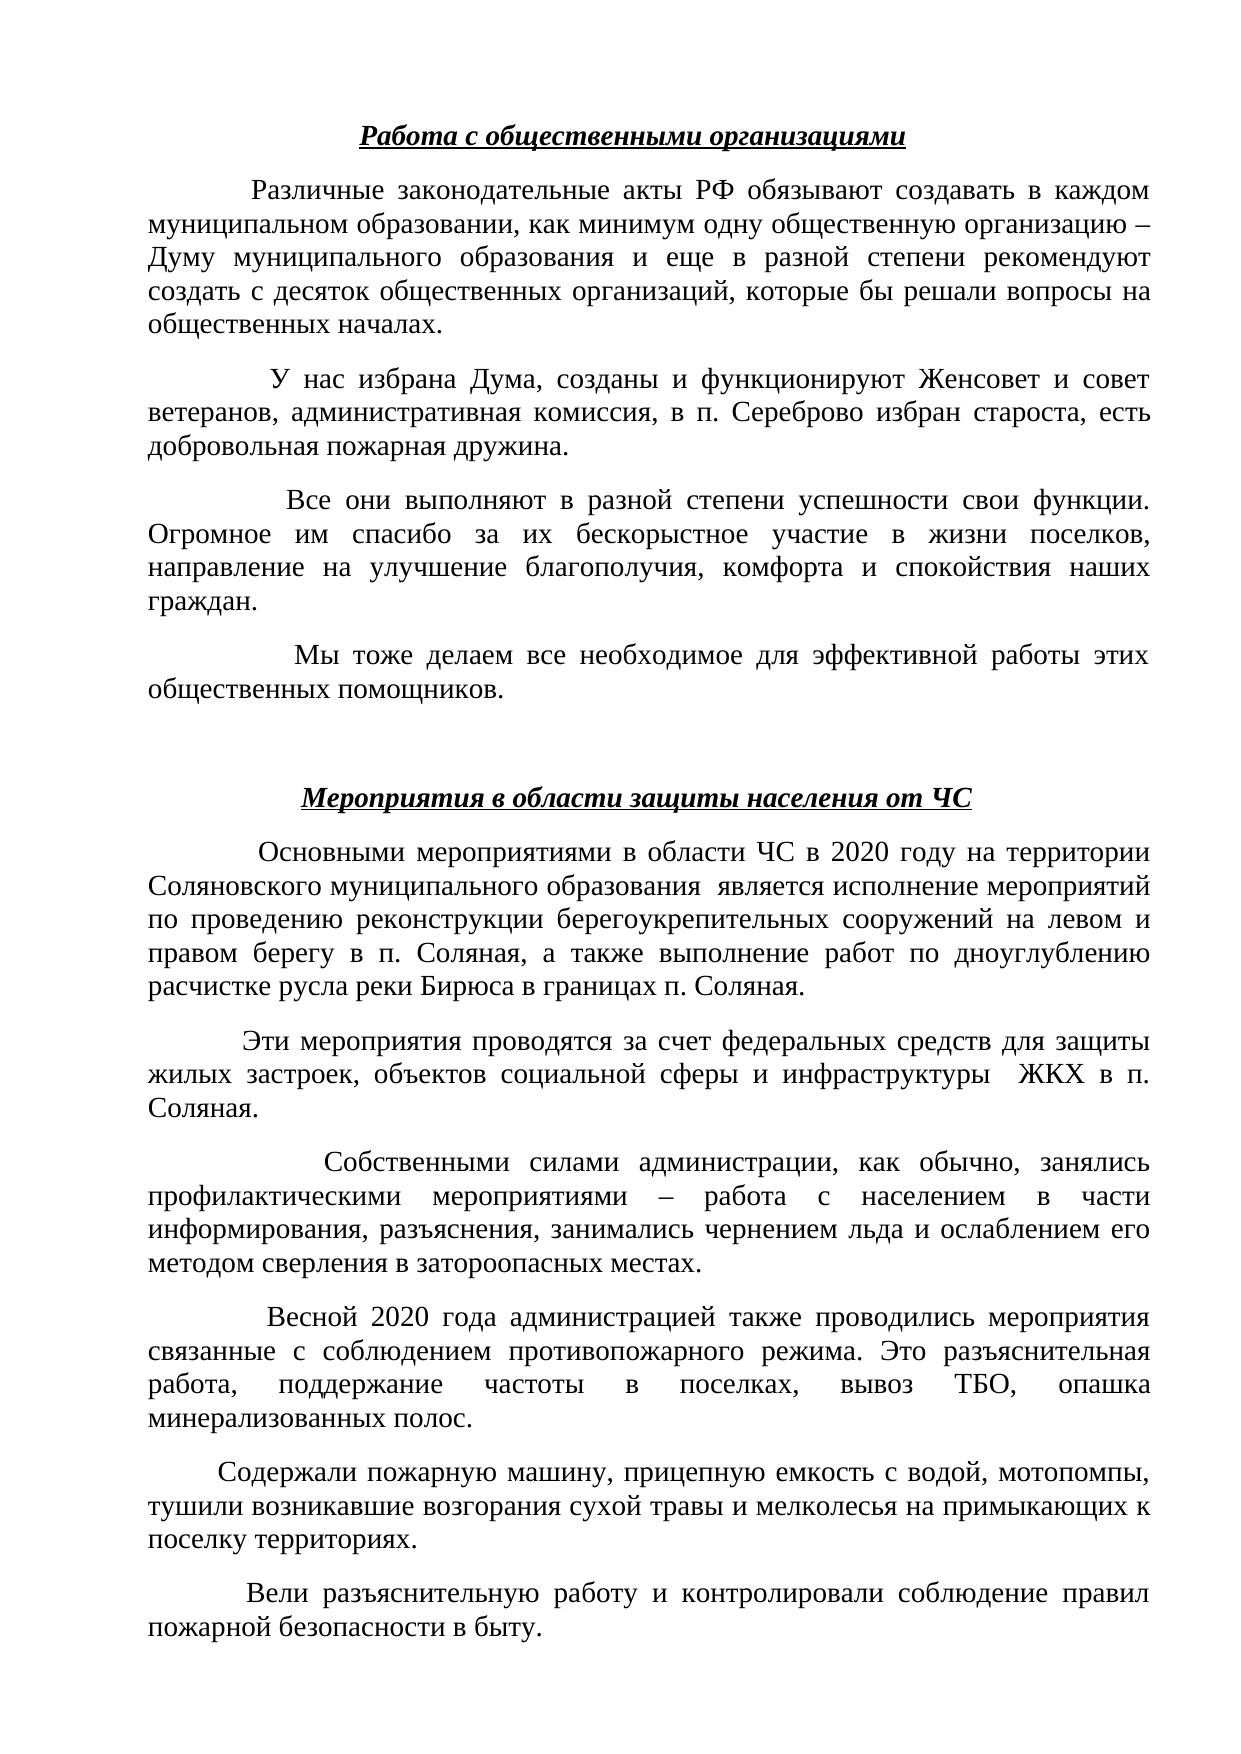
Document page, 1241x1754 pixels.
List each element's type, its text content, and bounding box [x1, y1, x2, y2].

text Мероприятия в области защиты населения от ЧС [148, 780, 1152, 813]
text У нас избрана Дума, созданы и функционируют Женсовет и совет ветеранов, административная комиссия, в п. Сереброво избран староста, есть добровольная пожарная дружина. [148, 361, 1152, 462]
text Весной 2020 года администрацией также проводились мероприятия связанные с соблюдением противопожарного режима. Это разъяснительная работа, поддержание частоты в поселках, вывоз ТБО, опашка минерализованных полос. [148, 1299, 1152, 1433]
text Все они выполняют в разной степени успешности свои функции. Огромное им спасибо за их бескорыстное участие в жизни поселков, направление на улучшение благополучия, комфорта и спокойствия наших граждан. [148, 482, 1152, 617]
text Собственными силами администрации, как обычно, занялись профилактическими мероприятиями – работа с населением в части информирования, разъяснения, занимались чернением льда и ослаблением его методом сверления в затороопасных местах. [148, 1144, 1152, 1278]
text Работа с общественными организациями [148, 118, 1152, 152]
text Вели разъяснительную работу и контролировали соблюдение правил пожарной безопасности в быту. [148, 1576, 1152, 1643]
text Основными мероприятиями в области ЧС в 2020 году на территории Соляновского муниципального образования является исполнение мероприятий по проведению реконструкции берегоукрепительных сооружений на левом и правом берегу в п. Соляная, а также выполнение работ по дноуглублению расчистке русла реки Бирюса в границах п. Соляная. [148, 834, 1152, 1002]
text Мы тоже делаем все необходимое для эффективной работы этих общественных помощников. [148, 637, 1152, 704]
text Эти мероприятия проводятся за счет федеральных средств для защиты жилых застроек, объектов социальной сферы и инфраструктуры ЖКХ в п. Соляная. [148, 1023, 1152, 1123]
text Различные законодательные акты РФ обязывают создавать в каждом муниципальном образовании, как минимум одну общественную организацию – Думу муниципального образования и еще в разной степени рекомендуют создать с десяток общественных организаций, которые бы решали вопросы на общественных началах. [148, 172, 1152, 340]
text Содержали пожарную машину, прицепную емкость с водой, мотопомпы, тушили возникавшие возгорания сухой травы и мелколесья на примыкающих к поселку территориях. [148, 1454, 1152, 1555]
